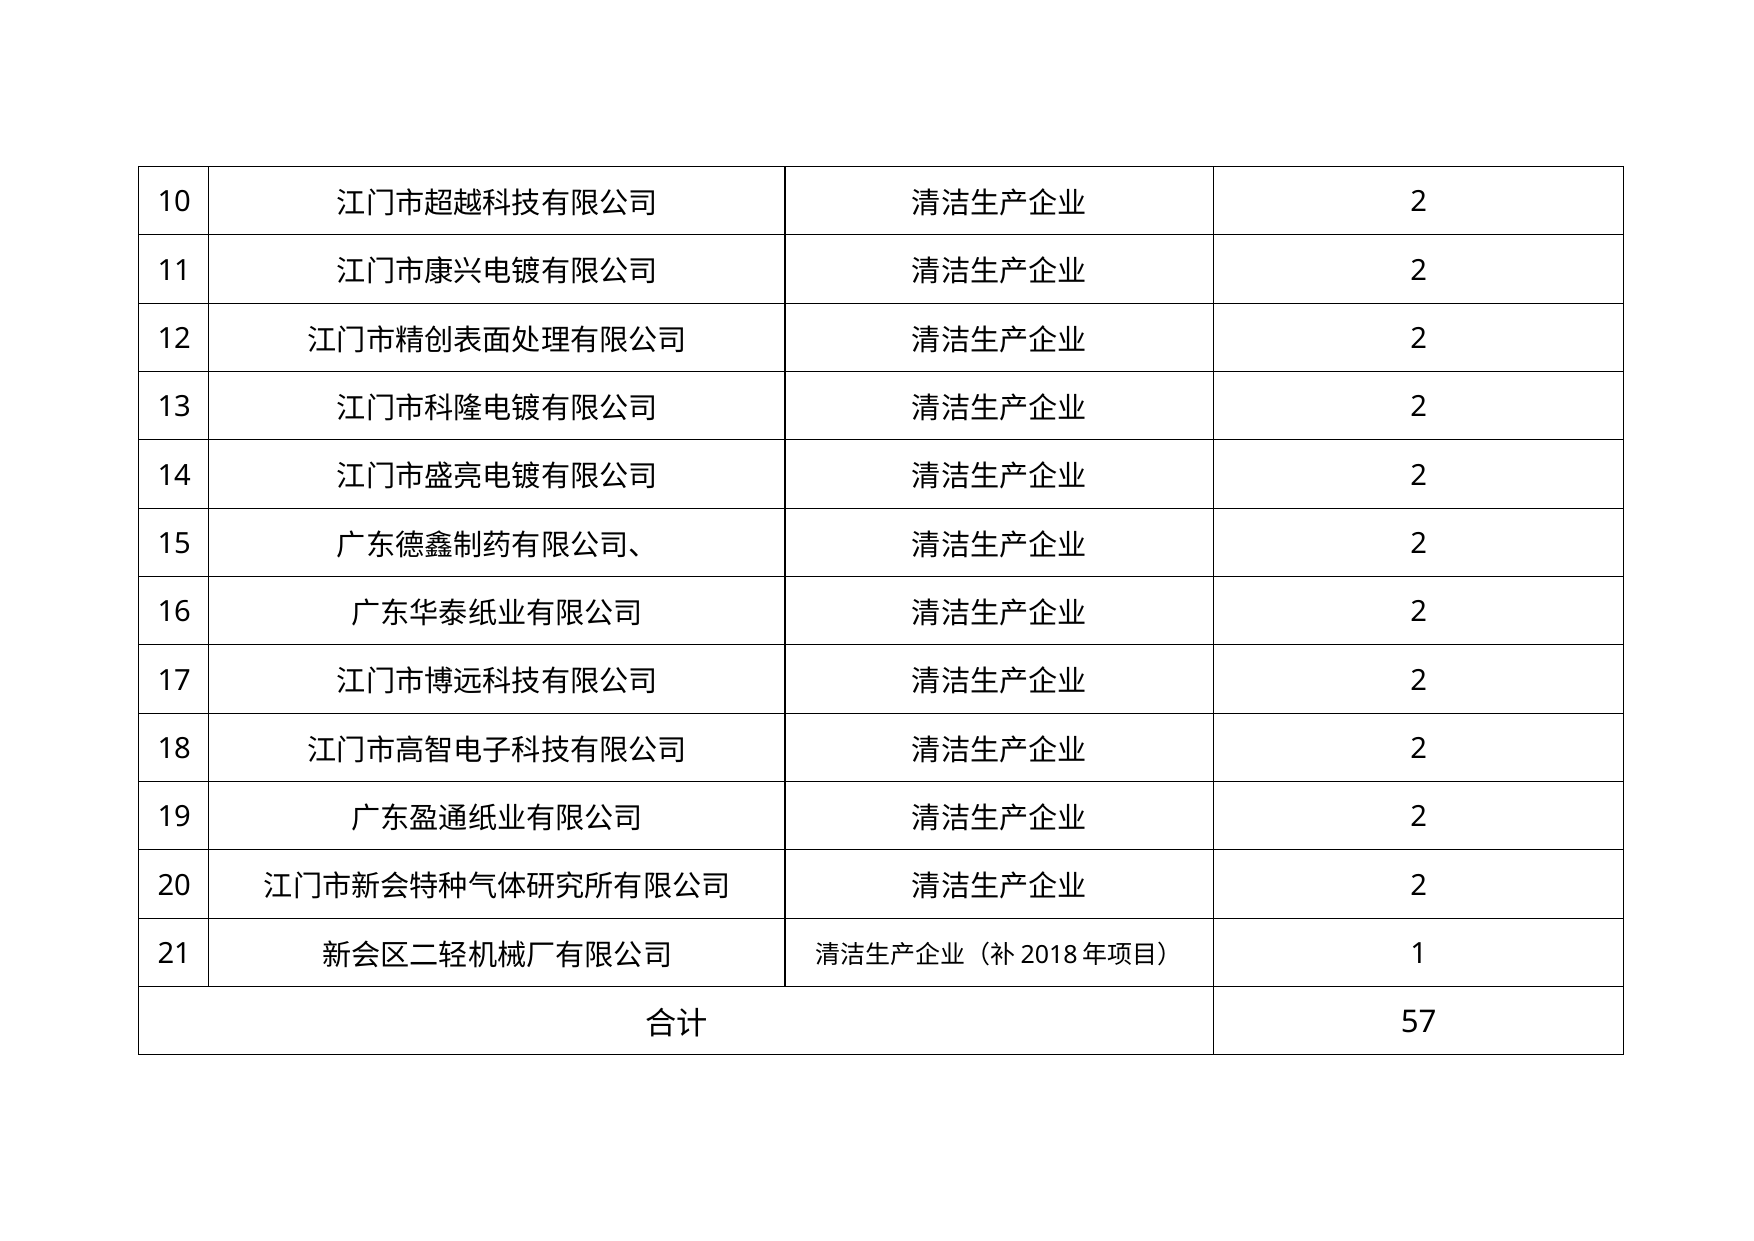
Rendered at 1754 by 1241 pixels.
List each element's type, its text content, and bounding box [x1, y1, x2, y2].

table_cell 16 [139, 577, 208, 644]
table_cell 21 [139, 919, 208, 986]
table_cell 57 [1214, 987, 1623, 1054]
table_cell 18 [139, 714, 208, 781]
table_cell 15 [139, 509, 208, 576]
table_cell 江门市博远科技有限公司 [209, 645, 784, 712]
table_cell 广东盈通纸业有限公司 [209, 782, 784, 849]
table_cell 2 [1214, 714, 1623, 781]
table_cell 清洁生产企业 [786, 235, 1213, 302]
table_cell 2 [1214, 577, 1623, 644]
table_cell 清洁生产企业（补2018年项目） [786, 919, 1213, 986]
table_cell 1 [1214, 919, 1623, 986]
table_cell 17 [139, 645, 208, 712]
table_cell 清洁生产企业 [786, 509, 1213, 576]
table_cell 2 [1214, 782, 1623, 849]
table_cell 清洁生产企业 [786, 645, 1213, 712]
table_cell 2 [1214, 645, 1623, 712]
table_cell 13 [139, 372, 208, 439]
table_cell 合计 [139, 987, 1213, 1054]
table_cell 20 [139, 850, 208, 917]
table_cell 11 [139, 235, 208, 302]
table_cell 清洁生产企业 [786, 577, 1213, 644]
table_cell 2 [1214, 850, 1623, 917]
table_cell 清洁生产企业 [786, 782, 1213, 849]
table_cell 广东华泰纸业有限公司 [209, 577, 784, 644]
table_cell 广东德鑫制药有限公司、 [209, 509, 784, 576]
table_cell 江门市科隆电镀有限公司 [209, 372, 784, 439]
table_cell 江门市新会特种气体研究所有限公司 [209, 850, 784, 917]
table_cell 2 [1214, 167, 1623, 234]
table_cell 2 [1214, 304, 1623, 371]
table_cell 江门市精创表面处理有限公司 [209, 304, 784, 371]
table_cell 清洁生产企业 [786, 167, 1213, 234]
table_cell 清洁生产企业 [786, 304, 1213, 371]
table_cell 江门市康兴电镀有限公司 [209, 235, 784, 302]
table_cell 2 [1214, 372, 1623, 439]
table_cell 2 [1214, 440, 1623, 507]
table_cell 19 [139, 782, 208, 849]
table_cell 清洁生产企业 [786, 440, 1213, 507]
table_cell 2 [1214, 235, 1623, 302]
table_cell 江门市超越科技有限公司 [209, 167, 784, 234]
table_cell 清洁生产企业 [786, 714, 1213, 781]
table_cell 江门市盛亮电镀有限公司 [209, 440, 784, 507]
table_cell 清洁生产企业 [786, 372, 1213, 439]
table_cell 10 [139, 167, 208, 234]
table_cell 清洁生产企业 [786, 850, 1213, 917]
table_cell 14 [139, 440, 208, 507]
table_cell 新会区二轻机械厂有限公司 [209, 919, 784, 986]
table_cell 12 [139, 304, 208, 371]
table_cell 江门市高智电子科技有限公司 [209, 714, 784, 781]
table_cell 2 [1214, 509, 1623, 576]
